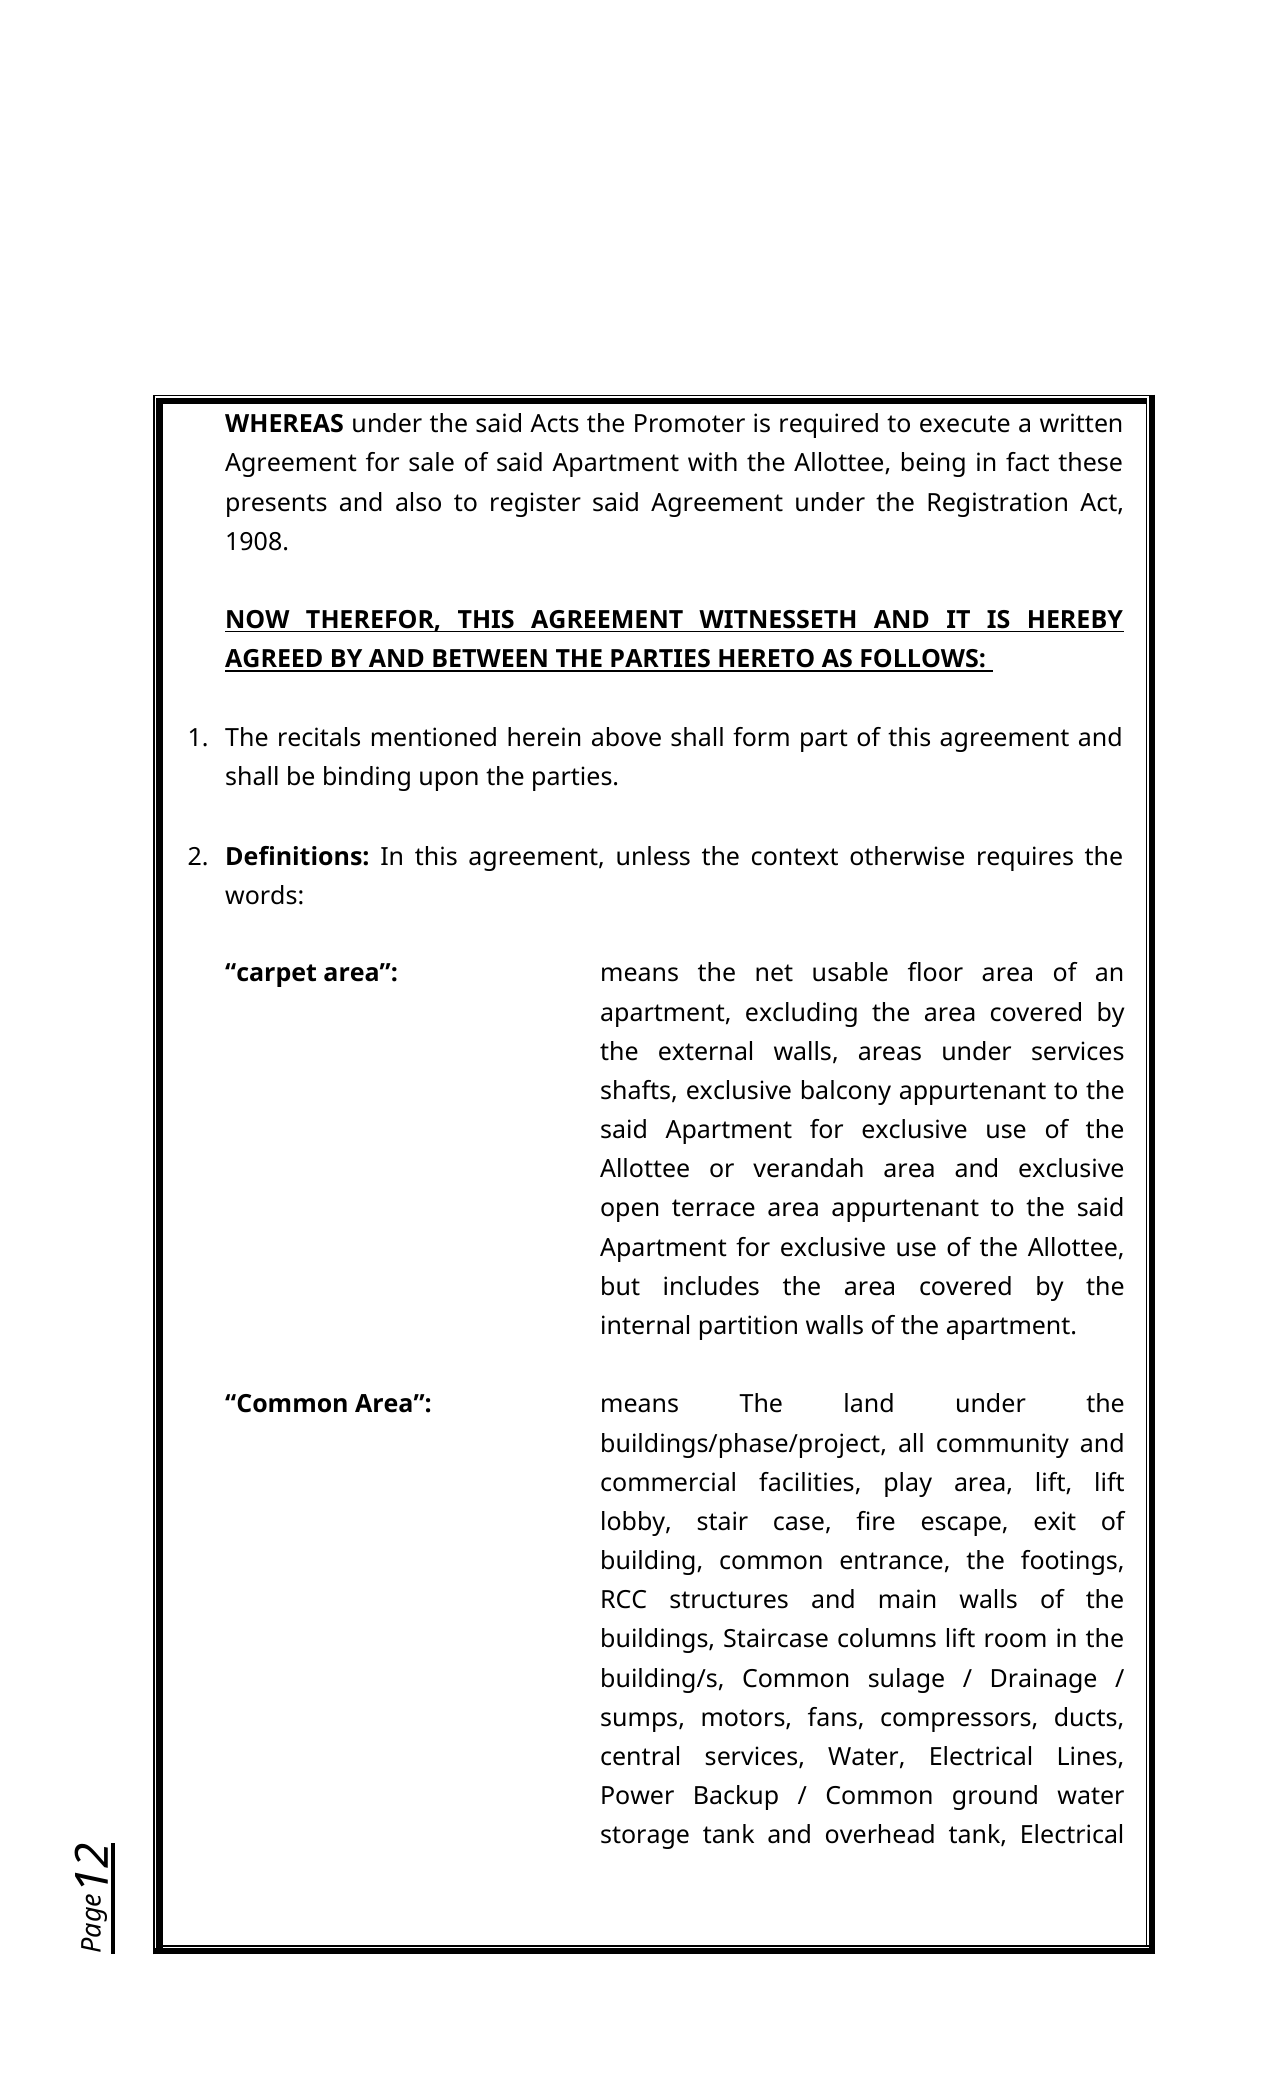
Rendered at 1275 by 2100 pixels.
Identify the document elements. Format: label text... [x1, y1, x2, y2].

text NOW THEREFOR, THIS AGREEMENT WITNESSETH AND IT IS HEREBY AGREED BY AND BETWEEN THE PARTIES HERETO AS FOLLOWS: [225, 632, 1124, 675]
text “carpet area”: means the net usable floor area of an apartment, excluding the area covered by the external walls, areas under services shafts, exclusive balcony appurtenant to the said Apartment for exclusive use of the Allottee or verandah area and exclusive open terrace area appurtenant to the said Apartment for exclusive use of the Allottee, but includes the area covered by the internal partition walls of the apartment. [225, 955, 1125, 1342]
list Definitions: In this agreement, unless the context otherwise requires the words: [187, 838, 1124, 912]
list The recitals mentioned herein above shall form part of this agreement and shall be binding upon the parties. [187, 720, 1124, 793]
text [225, 1386, 1125, 1851]
text WHEREAS under the said Acts the Promoter is required to execute a written Agreement for sale of said Apartment with the Allottee, being in fact these presents and also to register said Agreement under the Registration Act, 1908. [225, 406, 1125, 557]
text NOW THEREFOR, THIS AGREEMENT WITNESSETH AND IT IS HEREBY AGREED BY AND BETWEEN THE PARTIES HERETO AS FOLLOWS: [225, 602, 1124, 631]
